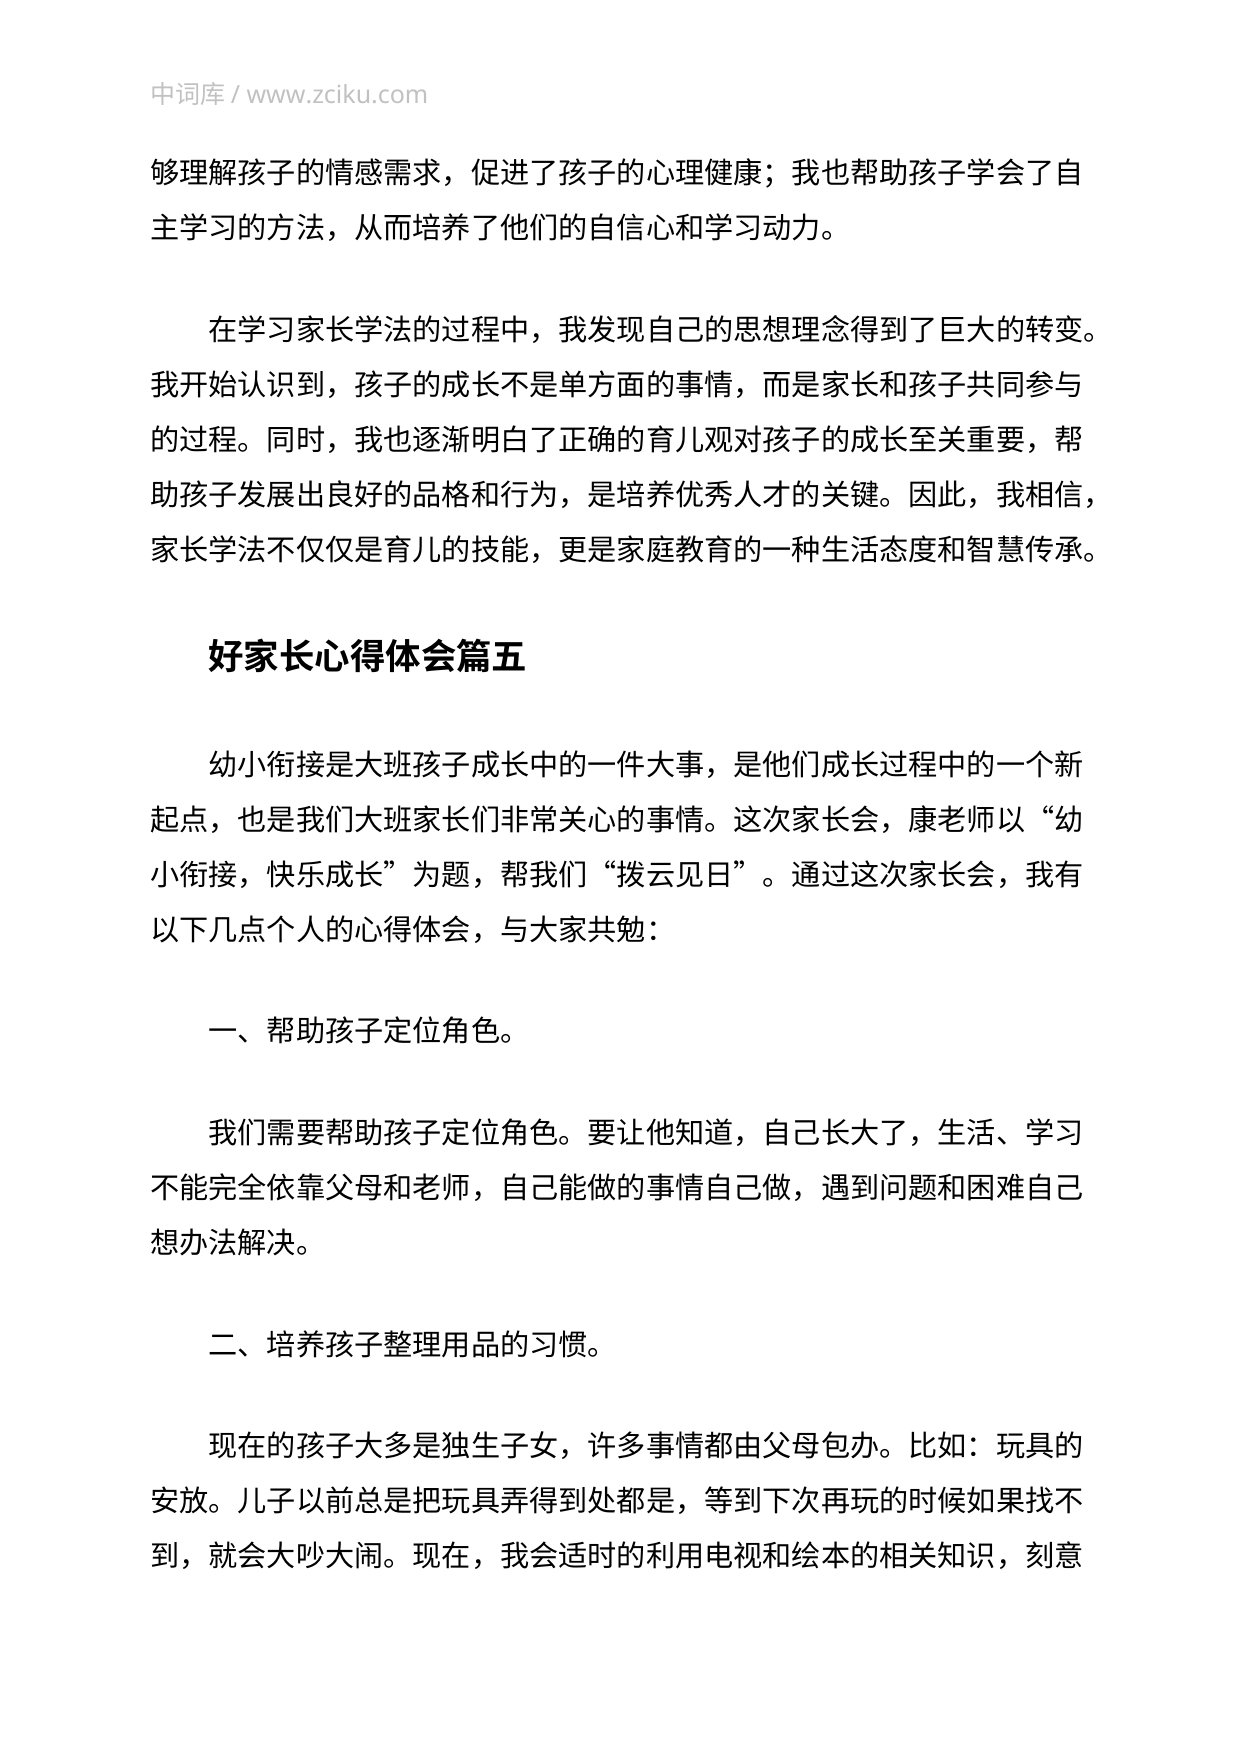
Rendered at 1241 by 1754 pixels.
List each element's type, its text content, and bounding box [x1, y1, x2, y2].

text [150, 1423, 1090, 1575]
text 我们需要帮助孩子定位角色。要让他知道，自己长大了，生活、学习不能完全依靠父母和老师，自己能做的事情自己做，遇到问题和困难自己想办法解决。 [150, 1110, 1090, 1262]
text 在学习家长学法的过程中，我发现自己的思想理念得到了巨大的转变。我开始认识到，孩子的成长不是单方面的事情，而是家长和孩子共同参与的过程。同时，我也逐渐明白了正确的育儿观对孩子的成长至关重要，帮助孩子发展出良好的品格和行为，是培养优秀人才的关键。因此，我相信，家长学法不仅仅是育儿的技能，更是家庭教育的一种生活态度和智慧传承。 [150, 307, 1090, 568]
text 一、帮助孩子定位角色。 [150, 1008, 1090, 1050]
text 好家长心得体会篇五 [150, 628, 1090, 679]
text 幼小衔接是大班孩子成长中的一件大事，是他们成长过程中的一个新起点，也是我们大班家长们非常关心的事情。这次家长会，康老师以“幼小衔接，快乐成长”为题，帮我们“拨云见日”。通过这次家长会，我有以下几点个人的心得体会，与大家共勉： [150, 741, 1090, 948]
text 二、培养孩子整理用品的习惯。 [150, 1321, 1090, 1363]
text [150, 150, 1090, 247]
